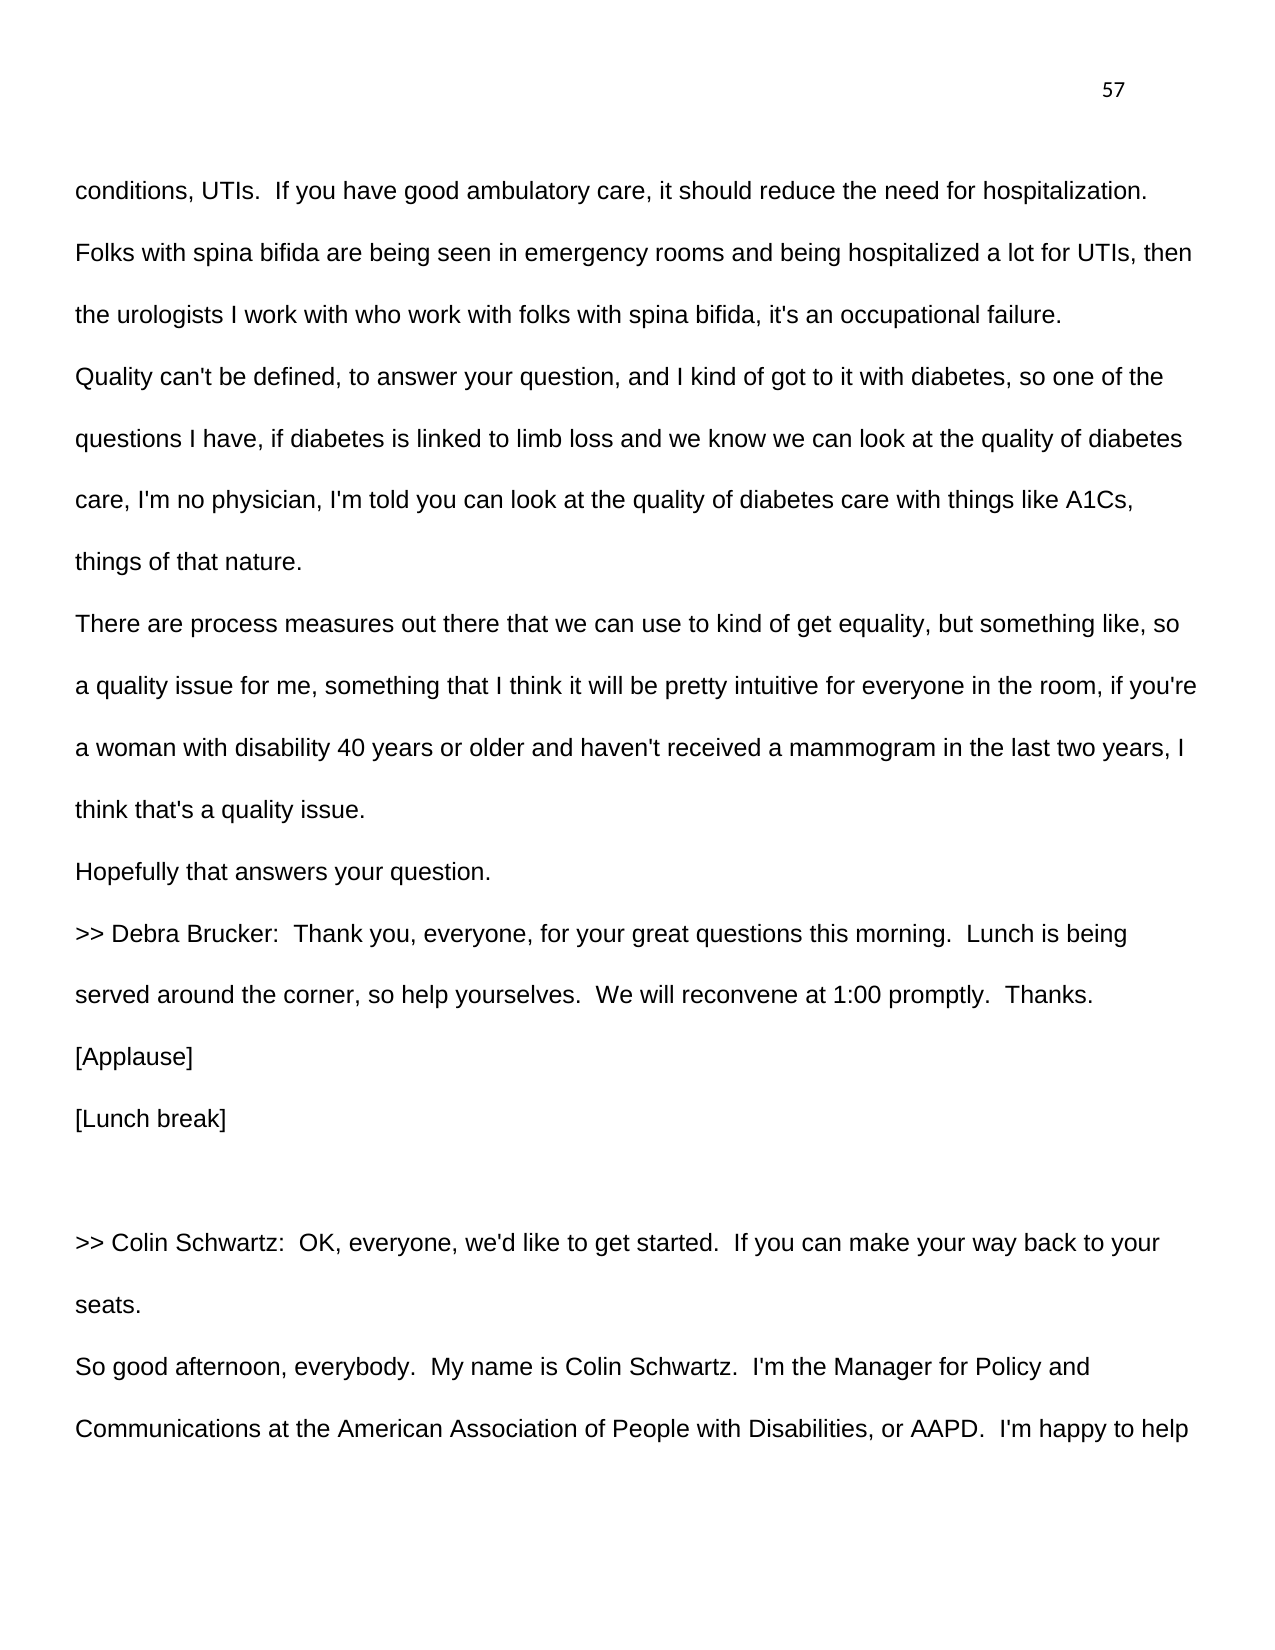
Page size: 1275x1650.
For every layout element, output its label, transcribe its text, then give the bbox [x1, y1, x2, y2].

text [75, 150, 1200, 892]
text >> Debra Brucker: Thank you, everyone, for your great questions this morning. Lunch is being served around the corner, so help yourselves. We will reconvene at 1:00 promptly. Thanks. [Applause] [Lunch break] [75, 892, 1200, 1202]
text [75, 1202, 1200, 1449]
